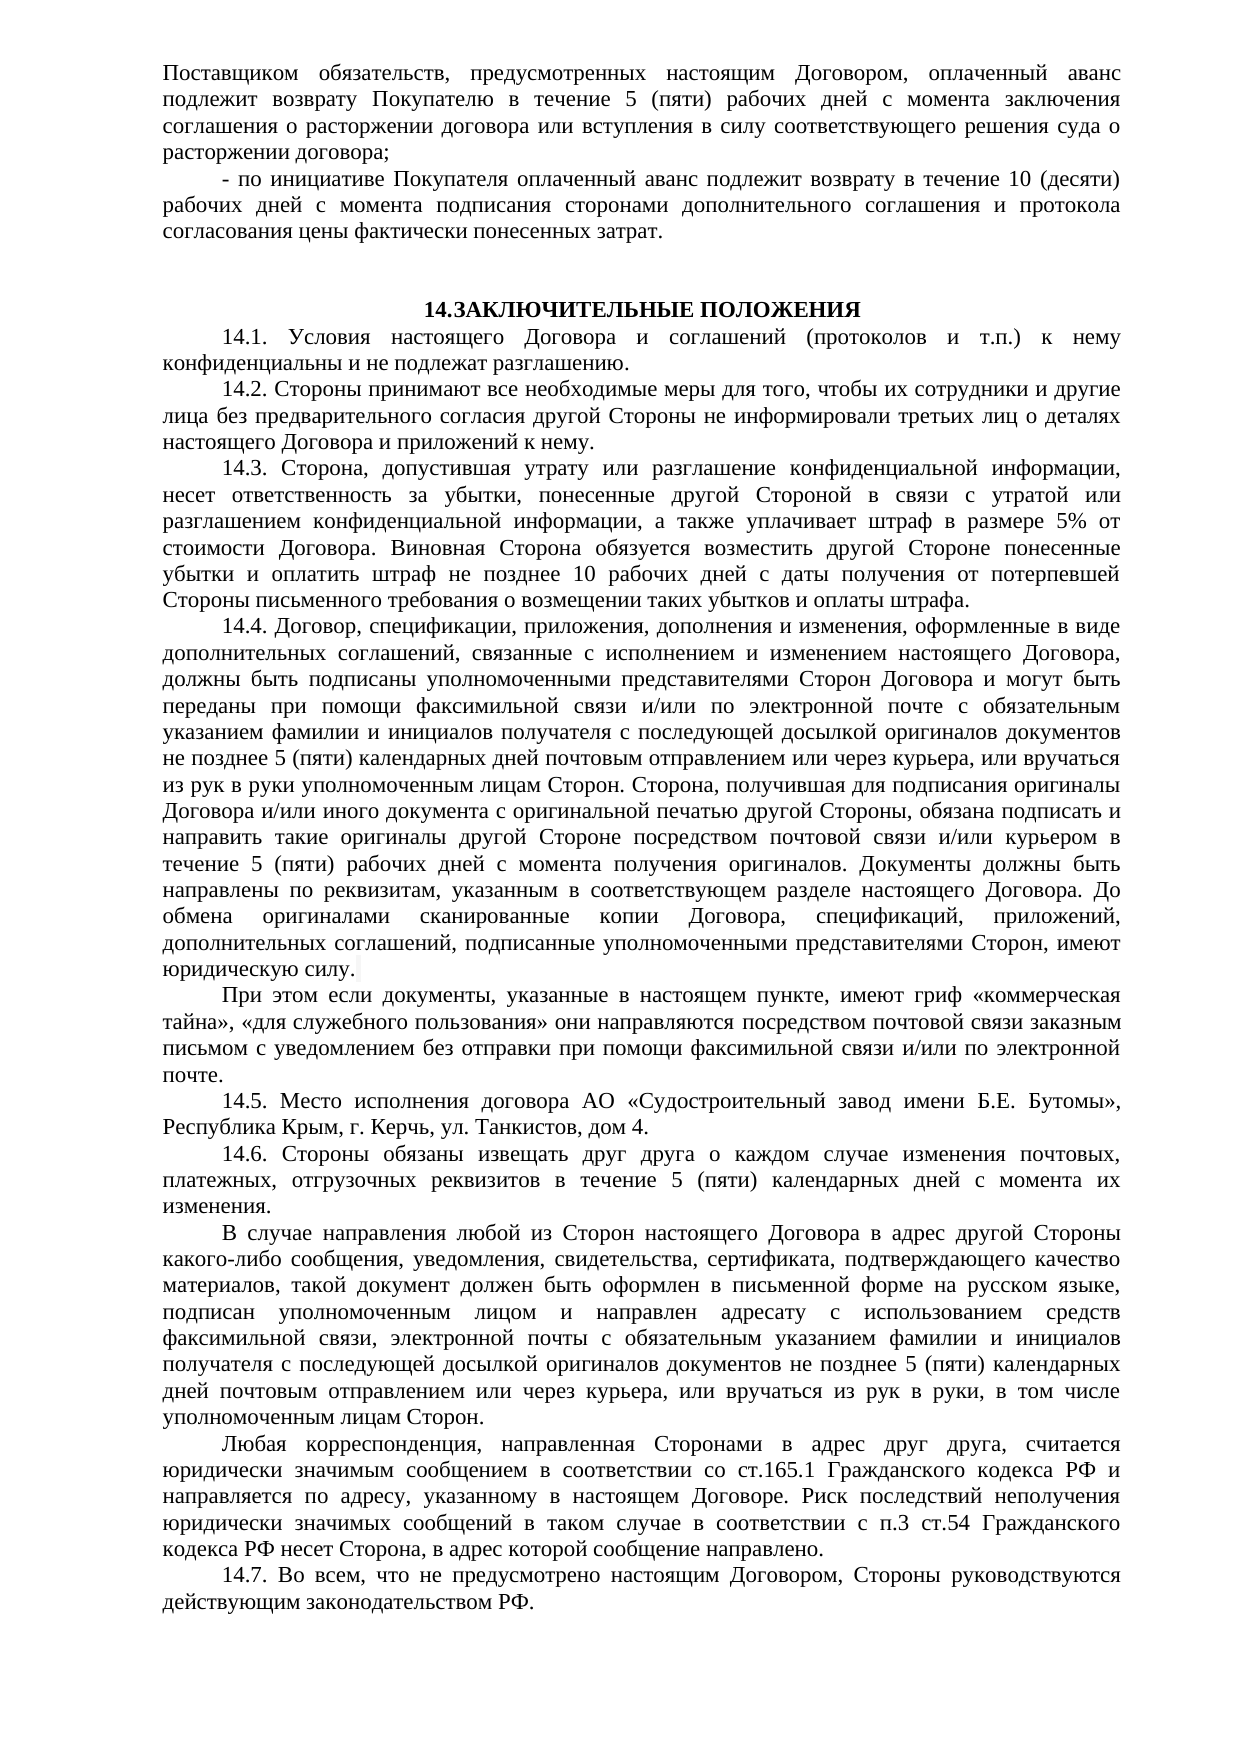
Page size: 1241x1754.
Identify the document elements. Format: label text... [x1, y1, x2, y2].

text 14.6. Стороны обязаны извещать друг друга о каждом случае изменения почтовых, платежных, отгрузочных реквизитов в течение 5 (пяти) календарных дней с момента их изменения. [162, 1140, 1122, 1219]
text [162, 59, 1122, 164]
text 14.5. Место исполнения договора АО «Судостроительный завод имени Б.Е. Бутомы», Республика Крым, г. Керчь, ул. Танкистов, дом 4. [162, 1087, 1122, 1140]
text 14.2. Стороны принимают все необходимые меры для того, чтобы их сотрудники и другие лица без предварительного согласия другой Стороны не информировали третьих лиц о деталях настоящего Договора и приложений к нему. [162, 375, 1122, 454]
text 14.4. Договор, спецификации, приложения, дополнения и изменения, оформленные в виде дополнительных соглашений, связанные с исполнением и изменением настоящего Договора, должны быть подписаны уполномоченными представителями Сторон Договора и могут быть переданы при помощи факсимильной связи и/или по электронной почте с обязательным указанием фамилии и инициалов получателя с последующей досылкой оригиналов документов не позднее 5 (пяти) календарных дней почтовым отправлением или через курьера, или вручаться из рук в руки уполномоченным лицам Сторон. Сторона, получившая для подписания оригиналы Договора и/или иного документа с оригинальной печатью другой Стороны, обязана подписать и направить такие оригиналы другой Стороне посредством почтовой связи и/или курьером в течение 5 (пяти) рабочих дней с момента получения оригиналов. Документы должны быть направлены по реквизитам, указанным в соответствующем разделе настоящего Договора. До обмена оригиналами сканированные копии Договора, спецификаций, приложений, дополнительных соглашений, подписанные уполномоченными представителями Сторон, имеют юридическую силу. [162, 613, 1122, 982]
text При этом если документы, указанные в настоящем пункте, имеют гриф «коммерческая тайна», «для служебного пользования» они направляются посредством почтовой связи заказным письмом с уведомлением без отправки при помощи факсимильной связи и/или по электронной почте. [162, 982, 1122, 1087]
text 14.3. Сторона, допустившая утрату или разглашение конфиденциальной информации, несет ответственность за убытки, понесенные другой Стороной в связи с утратой или разглашением конфиденциальной информации, а также уплачивает штраф в размере 5% от стоимости Договора. Виновная Сторона обязуется возместить другой Стороне понесенные убытки и оплатить штраф не позднее 10 рабочих дней с даты получения от потерпевшей Стороны письменного требования о возмещении таких убытков и оплаты штрафа. [162, 454, 1122, 613]
list ЗАКЛЮЧИТЕЛЬНЫЕ ПОЛОЖЕНИЯ [162, 296, 1122, 323]
text 14.1. Условия настоящего Договора и соглашений (протоколов и т.п.) к нему конфиденциальны и не подлежат разглашению. [162, 323, 1122, 375]
text - по инициативе Покупателя оплаченный аванс подлежит возврату в течение 10 (десяти) рабочих дней с момента подписания сторонами дополнительного соглашения и протокола согласования цены фактически понесенных затрат. [162, 164, 1122, 244]
text 14.7. Во всем, что не предусмотрено настоящим Договором, Стороны руководствуются действующим законодательством РФ. [162, 1561, 1122, 1614]
text Любая корреспонденция, направленная Сторонами в адрес друг друга, считается юридически значимым сообщением в соответствии со ст.165.1 Гражданского кодекса РФ и направляется по адресу, указанному в настоящем Договоре. Риск последствий неполучения юридически значимых сообщений в таком случае в соответствии с п.3 ст.54 Гражданского кодекса РФ несет Сторона, в адрес которой сообщение направлено. [162, 1429, 1122, 1561]
text В случае направления любой из Сторон настоящего Договора в адрес другой Стороны какого-либо сообщения, уведомления, свидетельства, сертификата, подтверждающего качество материалов, такой документ должен быть оформлен в письменной форме на русском языке, подписан уполномоченным лицом и направлен адресату с использованием средств факсимильной связи, электронной почты с обязательным указанием фамилии и инициалов получателя с последующей досылкой оригиналов документов не позднее 5 (пяти) календарных дней почтовым отправлением или через курьера, или вручаться из рук в руки, в том числе уполномоченным лицам Сторон. [162, 1219, 1122, 1429]
